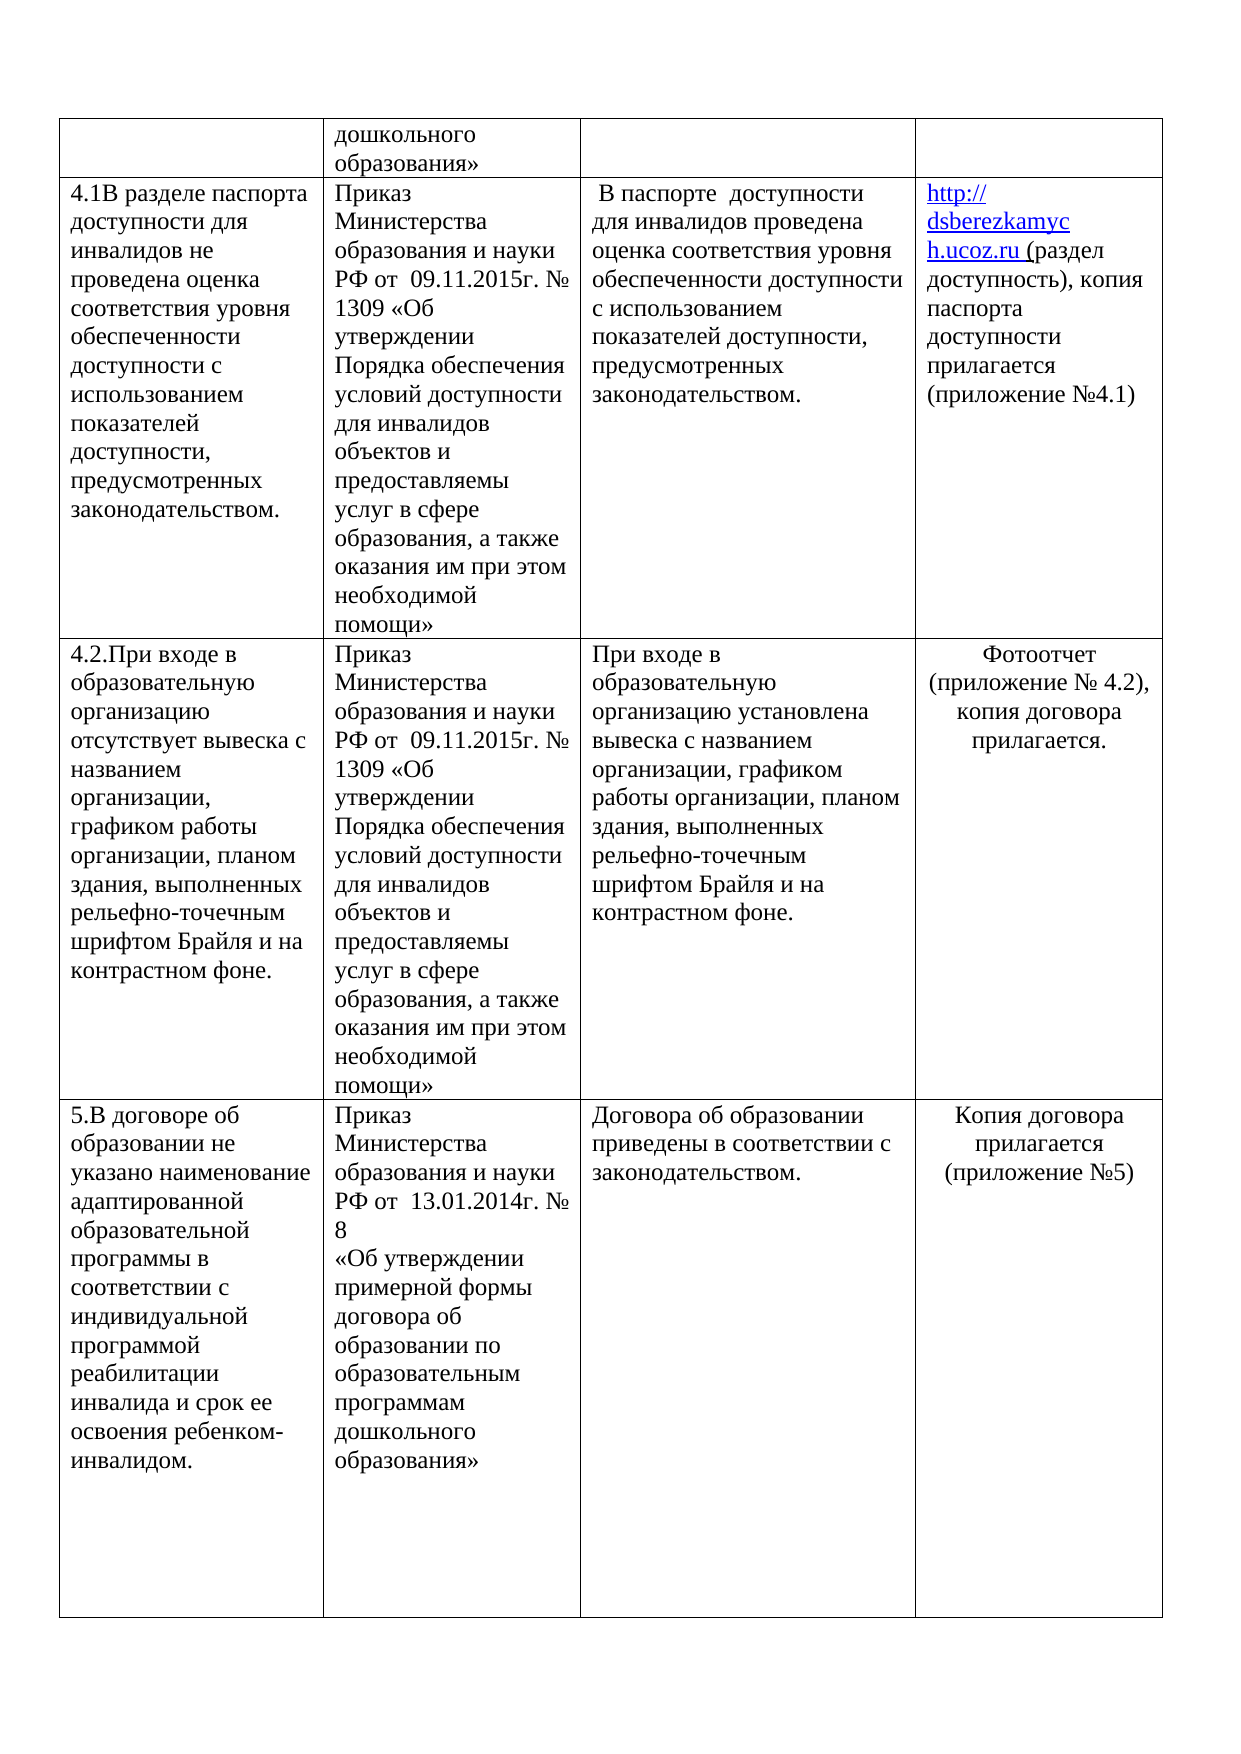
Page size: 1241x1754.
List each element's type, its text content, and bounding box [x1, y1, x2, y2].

table_cell http://dsberezkamych.ucoz.ru (раздел доступность), копия паспорта доступности прилагается (приложение №4.1) [916, 178, 1162, 638]
table_cell Приказ Министерства образования и науки РФ от 09.11.2015г. № 1309 «Об утверждении Порядка обеспечения условий доступности для инвалидов объектов и предоставляемы услуг в сфере образования, а также оказания им при этом необходимой помощи» [324, 178, 580, 638]
table_cell 4.2.При входе в образовательную организацию отсутствует вывеска с названием организации, графиком работы организации, планом здания, выполненных рельефно-точечным шрифтом Брайля и на контрастном фоне. [60, 639, 323, 1099]
table_cell Приказ Министерства образования и науки РФ от 13.01.2014г. № 8 «Об утверждении примерной формы договора об образовании по образовательным программам дошкольного образования» [324, 1100, 580, 1617]
table_cell 4.1В разделе паспорта доступности для инвалидов не проведена оценка соответствия уровня обеспеченности доступности с использованием показателей доступности, предусмотренных законодательством. [60, 178, 323, 638]
table_cell 5.В договоре об образовании не указано наименование адаптированной образовательной программы в соответствии с индивидуальной программой реабилитации инвалида и срок ее освоения ребенком-инвалидом. [60, 1100, 323, 1617]
table_cell Копия договора прилагается (приложение №5) [916, 1100, 1162, 1617]
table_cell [916, 119, 1162, 177]
table_cell Приказ Министерства образования и науки РФ от 09.11.2015г. № 1309 «Об утверждении Порядка обеспечения условий доступности для инвалидов объектов и предоставляемы услуг в сфере образования, а также оказания им при этом необходимой помощи» [324, 639, 580, 1099]
table_cell Договора об образовании приведены в соответствии с законодательством. [581, 1100, 915, 1617]
table_cell При входе в образовательную организацию установлена вывеска с названием организации, графиком работы организации, планом здания, выполненных рельефно-точечным шрифтом Брайля и на контрастном фоне. [581, 639, 915, 1099]
table_cell В паспорте доступности для инвалидов проведена оценка соответствия уровня обеспеченности доступности с использованием показателей доступности, предусмотренных законодательством. [581, 178, 915, 638]
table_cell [581, 119, 915, 177]
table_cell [324, 119, 580, 177]
table_cell Фотоотчет (приложение № 4.2), копия договора прилагается. [916, 639, 1162, 1099]
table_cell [60, 119, 323, 177]
